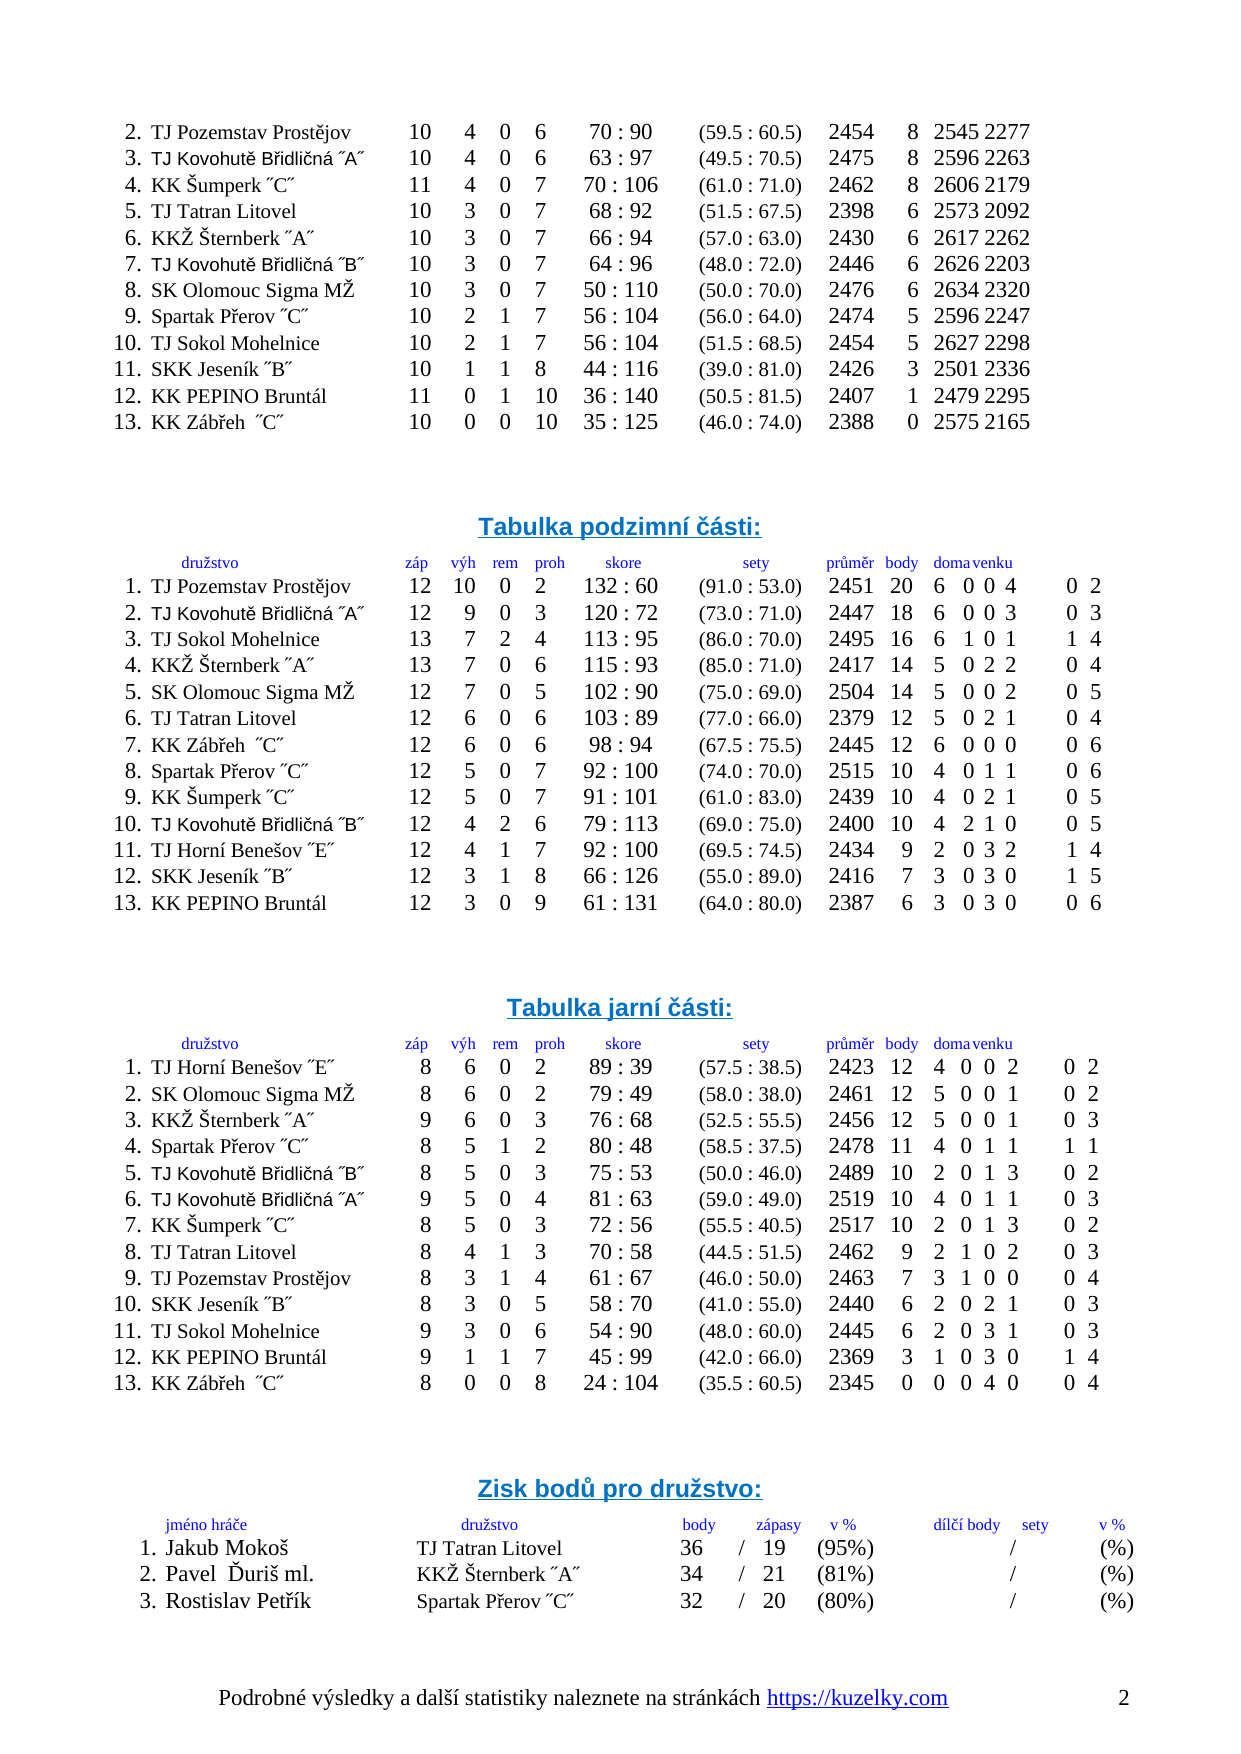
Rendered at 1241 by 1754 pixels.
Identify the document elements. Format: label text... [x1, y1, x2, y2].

text jméno hráče družstvo body zápasy v % dílčí body sety v % [106, 1515, 1134, 1534]
text 2. TJ Pozemstav Prostějov 10 4 0 6 70 : 90 (59.5 : 60.5) 2454 8 2545 2277 [106, 118, 1134, 144]
text 10. TJ Sokol Mohelnice 10 2 1 7 56 : 104 (51.5 : 68.5) 2454 5 2627 2298 [106, 329, 1134, 355]
text 13. KK PEPINO Bruntál 12 3 0 9 61 : 131 (64.0 : 80.0) 2387 6 3 0 3 0 0 6 [106, 889, 1134, 915]
text 7. KK Zábřeh ˝C˝ 12 6 0 6 98 : 94 (67.5 : 75.5) 2445 12 6 0 0 0 0 6 [106, 731, 1134, 757]
text 2. TJ Kovohutě Břidličná ˝A˝ 12 9 0 3 120 : 72 (73.0 : 71.0) 2447 18 6 0 0 3 0 3 [106, 599, 1134, 625]
text 12. SKK Jeseník ˝B˝ 12 3 1 8 66 : 126 (55.0 : 89.0) 2416 7 3 0 3 0 1 5 [106, 862, 1134, 889]
text 12. KK PEPINO Bruntál 9 1 1 7 45 : 99 (42.0 : 66.0) 2369 3 1 0 3 0 1 4 [106, 1343, 1134, 1369]
text 5. SK Olomouc Sigma MŽ 12 7 0 5 102 : 90 (75.0 : 69.0) 2504 14 5 0 0 2 0 5 [106, 678, 1134, 704]
text 4. KKŽ Šternberk ˝A˝ 13 7 0 6 115 : 93 (85.0 : 71.0) 2417 14 5 0 2 2 0 4 [106, 652, 1134, 678]
text 10. TJ Kovohutě Břidličná ˝B˝ 12 4 2 6 79 : 113 (69.0 : 75.0) 2400 10 4 2 1 0 0 5 [106, 810, 1134, 836]
text družstvo záp výh rem proh skore sety průměr body doma venku [106, 553, 1134, 572]
text 8. Spartak Přerov ˝C˝ 12 5 0 7 92 : 100 (74.0 : 70.0) 2515 10 4 0 1 1 0 6 [106, 757, 1134, 783]
text 5. TJ Tatran Litovel 10 3 0 7 68 : 92 (51.5 : 67.5) 2398 6 2573 2092 [106, 197, 1134, 223]
text 1. TJ Pozemstav Prostějov 12 10 0 2 132 : 60 (91.0 : 53.0) 2451 20 6 0 0 4 0 2 [106, 572, 1134, 599]
text 6. KKŽ Šternberk ˝A˝ 10 3 0 7 66 : 94 (57.0 : 63.0) 2430 6 2617 2262 [106, 223, 1134, 250]
text 3. KKŽ Šternberk ˝A˝ 9 6 0 3 76 : 68 (52.5 : 55.5) 2456 12 5 0 0 1 0 3 [106, 1106, 1134, 1132]
text Zisk bodů pro družstvo: [94, 1473, 1145, 1502]
text 3. TJ Kovohutě Břidličná ˝A˝ 10 4 0 6 63 : 97 (49.5 : 70.5) 2475 8 2596 2263 [106, 144, 1134, 171]
text 2. Pavel Ďuriš ml. KKŽ Šternberk ˝A˝ 34 / 21 (81%) / (%) [106, 1560, 1134, 1587]
text družstvo záp výh rem proh skore sety průměr body doma venku [106, 1034, 1134, 1053]
text 6. TJ Tatran Litovel 12 6 0 6 103 : 89 (77.0 : 66.0) 2379 12 5 0 2 1 0 4 [106, 704, 1134, 731]
text Tabulka podzimní části: [94, 512, 1145, 541]
text 8. SK Olomouc Sigma MŽ 10 3 0 7 50 : 110 (50.0 : 70.0) 2476 6 2634 2320 [106, 276, 1134, 303]
text 4. KK Šumperk ˝C˝ 11 4 0 7 70 : 106 (61.0 : 71.0) 2462 8 2606 2179 [106, 171, 1134, 197]
text 13. KK Zábřeh ˝C˝ 10 0 0 10 35 : 125 (46.0 : 74.0) 2388 0 2575 2165 [106, 408, 1134, 434]
text 11. SKK Jeseník ˝B˝ 10 1 1 8 44 : 116 (39.0 : 81.0) 2426 3 2501 2336 [106, 355, 1134, 382]
text 9. KK Šumperk ˝C˝ 12 5 0 7 91 : 101 (61.0 : 83.0) 2439 10 4 0 2 1 0 5 [106, 783, 1134, 810]
text 3. Rostislav Petřík Spartak Přerov ˝C˝ 32 / 20 (80%) / (%) [106, 1587, 1134, 1613]
text 1. TJ Horní Benešov ˝E˝ 8 6 0 2 89 : 39 (57.5 : 38.5) 2423 12 4 0 0 2 0 2 [106, 1053, 1134, 1079]
text 13. KK Zábřeh ˝C˝ 8 0 0 8 24 : 104 (35.5 : 60.5) 2345 0 0 0 4 0 0 4 [106, 1369, 1134, 1396]
text 6. TJ Kovohutě Břidličná ˝A˝ 9 5 0 4 81 : 63 (59.0 : 49.0) 2519 10 4 0 1 1 0 3 [106, 1185, 1134, 1211]
text 12. KK PEPINO Bruntál 11 0 1 10 36 : 140 (50.5 : 81.5) 2407 1 2479 2295 [106, 382, 1134, 408]
text 1. Jakub Mokoš TJ Tatran Litovel 36 / 19 (95%) / (%) [106, 1534, 1134, 1560]
text 9. Spartak Přerov ˝C˝ 10 2 1 7 56 : 104 (56.0 : 64.0) 2474 5 2596 2247 [106, 303, 1134, 329]
text 3. TJ Sokol Mohelnice 13 7 2 4 113 : 95 (86.0 : 70.0) 2495 16 6 1 0 1 1 4 [106, 625, 1134, 652]
text 2. SK Olomouc Sigma MŽ 8 6 0 2 79 : 49 (58.0 : 38.0) 2461 12 5 0 0 1 0 2 [106, 1079, 1134, 1106]
text 5. TJ Kovohutě Břidličná ˝B˝ 8 5 0 3 75 : 53 (50.0 : 46.0) 2489 10 2 0 1 3 0 2 [106, 1159, 1134, 1185]
text 11. TJ Sokol Mohelnice 9 3 0 6 54 : 90 (48.0 : 60.0) 2445 6 2 0 3 1 0 3 [106, 1317, 1134, 1343]
text 4. Spartak Přerov ˝C˝ 8 5 1 2 80 : 48 (58.5 : 37.5) 2478 11 4 0 1 1 1 1 [106, 1132, 1134, 1159]
text 10. SKK Jeseník ˝B˝ 8 3 0 5 58 : 70 (41.0 : 55.0) 2440 6 2 0 2 1 0 3 [106, 1290, 1134, 1317]
text 11. TJ Horní Benešov ˝E˝ 12 4 1 7 92 : 100 (69.5 : 74.5) 2434 9 2 0 3 2 1 4 [106, 836, 1134, 862]
text 7. KK Šumperk ˝C˝ 8 5 0 3 72 : 56 (55.5 : 40.5) 2517 10 2 0 1 3 0 2 [106, 1211, 1134, 1238]
text 9. TJ Pozemstav Prostějov 8 3 1 4 61 : 67 (46.0 : 50.0) 2463 7 3 1 0 0 0 4 [106, 1264, 1134, 1290]
text Tabulka jarní části: [94, 993, 1145, 1022]
text 7. TJ Kovohutě Břidličná ˝B˝ 10 3 0 7 64 : 96 (48.0 : 72.0) 2446 6 2626 2203 [106, 250, 1134, 276]
text 8. TJ Tatran Litovel 8 4 1 3 70 : 58 (44.5 : 51.5) 2462 9 2 1 0 2 0 3 [106, 1238, 1134, 1264]
